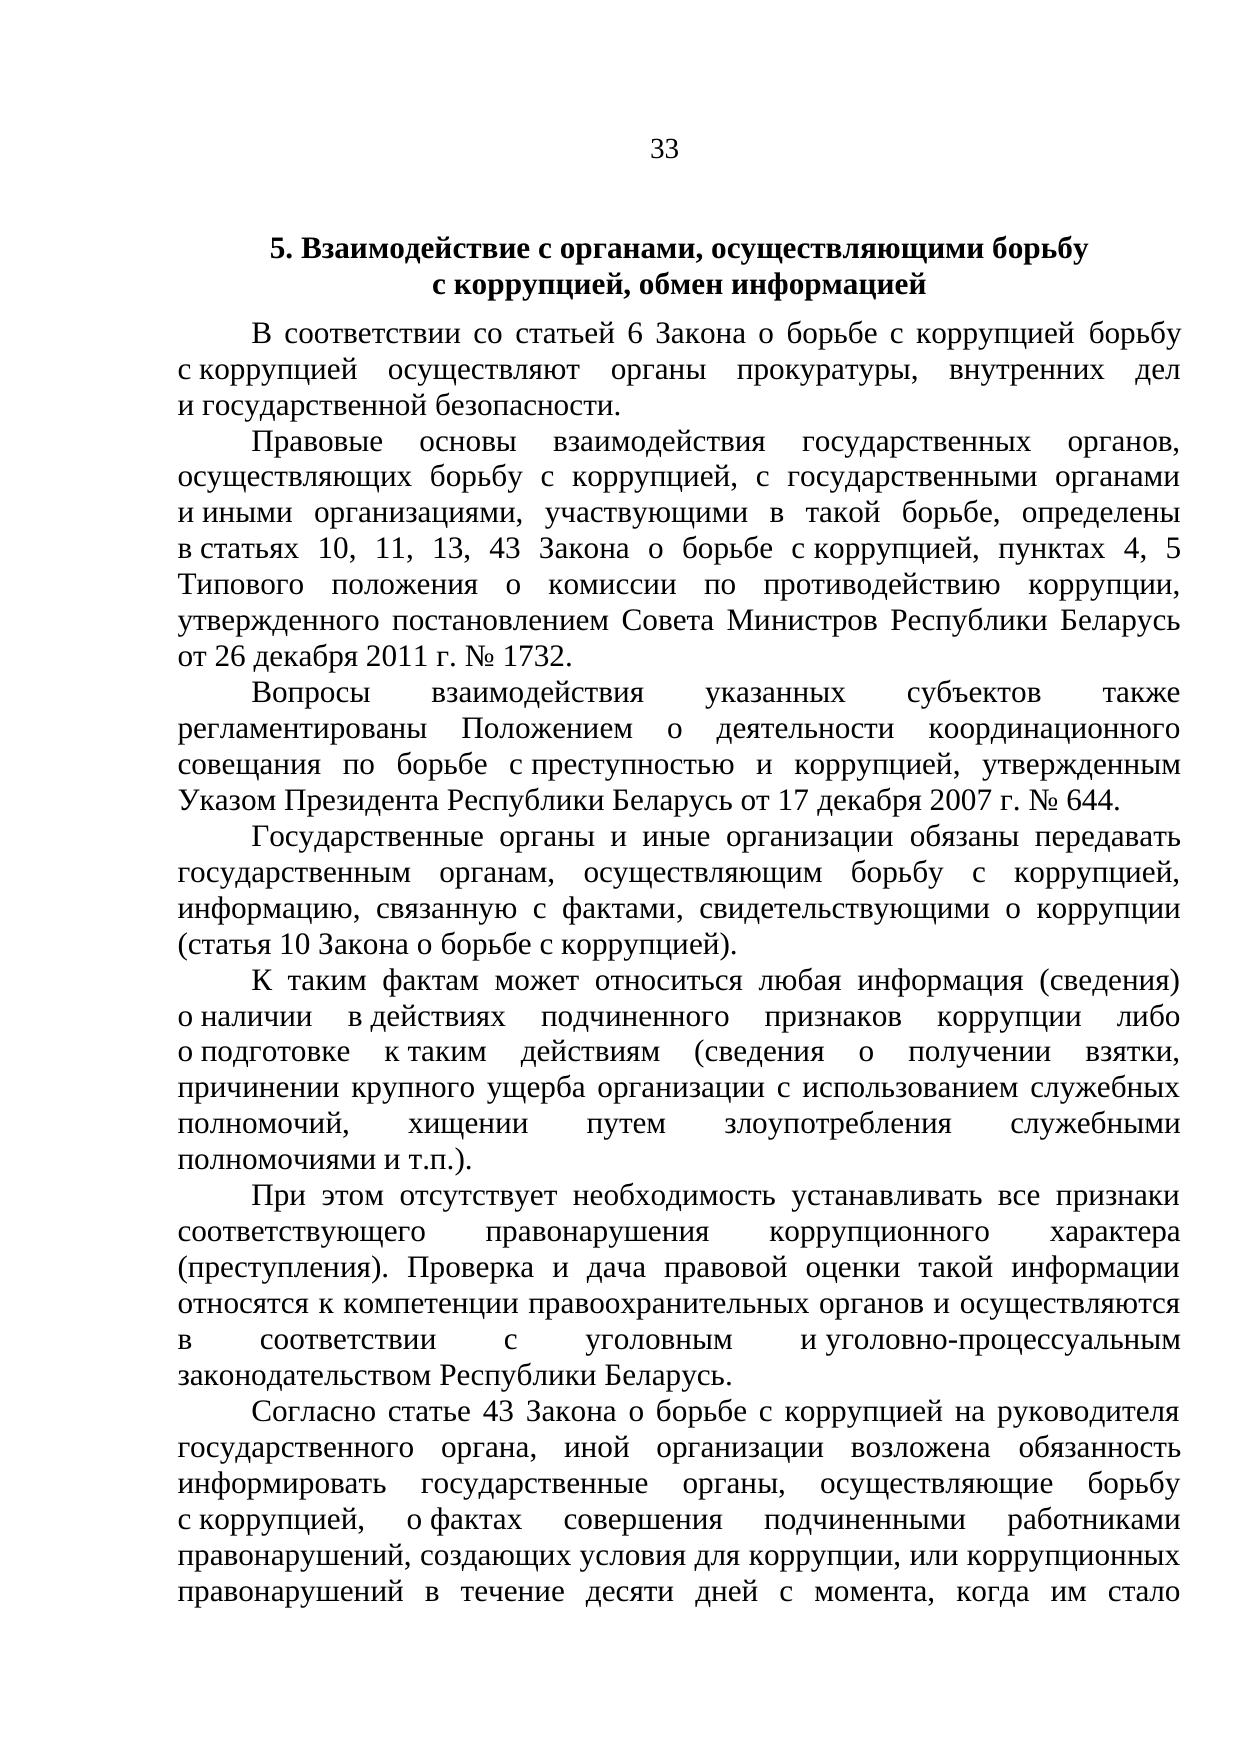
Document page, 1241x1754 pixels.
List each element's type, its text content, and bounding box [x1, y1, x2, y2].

text Правовые основы взаимодействия государственных органов, осуществляющих борьбу с коррупцией, с государственными органами и иными организациями, участвующими в такой борьбе, определены в статьях 10, 11, 13, 43 Закона о борьбе с коррупцией, пунктах 4, 5 Типового положения о комиссии по противодействию коррупции, утвержденного постановлением Совета Министров Республики Беларусь от 26 декабря . № 1732. [177, 422, 1181, 673]
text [177, 1392, 1181, 1608]
text Государственные органы и иные организации обязаны передавать государственным органам, осуществляющим борьбу с коррупцией, информацию, связанную с фактами, свидетельствующими о коррупции (статья 10 Закона о борьбе с коррупцией). [177, 817, 1181, 961]
text К таким фактам может относиться любая информация (сведения) о наличии в действиях подчиненного признаков коррупции либо о подготовке к таким действиям (сведения о получении взятки, причинении крупного ущерба организации с использованием служебных полномочий, хищении путем злоупотребления служебными полномочиями и т.п.). [177, 961, 1181, 1176]
text В соответствии со статьей 6 Закона о борьбе с коррупцией борьбу с коррупцией осуществляют органы прокуратуры, внутренних дел и государственной безопасности. [177, 314, 1181, 422]
text 5. Взаимодействие с органами, осуществляющими борьбу с коррупцией, обмен информацией [177, 229, 1181, 301]
text Вопросы взаимодействия указанных субъектов также регламентированы Положением о деятельности координационного совещания по борьбе с преступностью и коррупцией, утвержденным Указом Президента Республики Беларусь от 17 декабря . № 644. [177, 673, 1181, 817]
text При этом отсутствует необходимость устанавливать все признаки соответствующего правонарушения коррупционного характера (преступления). Проверка и дача правовой оценки такой информации относятся к компетенции правоохранительных органов и осуществляются в соответствии с уголовным и уголовно-процессуальным законодательством Республики Беларусь. [177, 1176, 1181, 1392]
